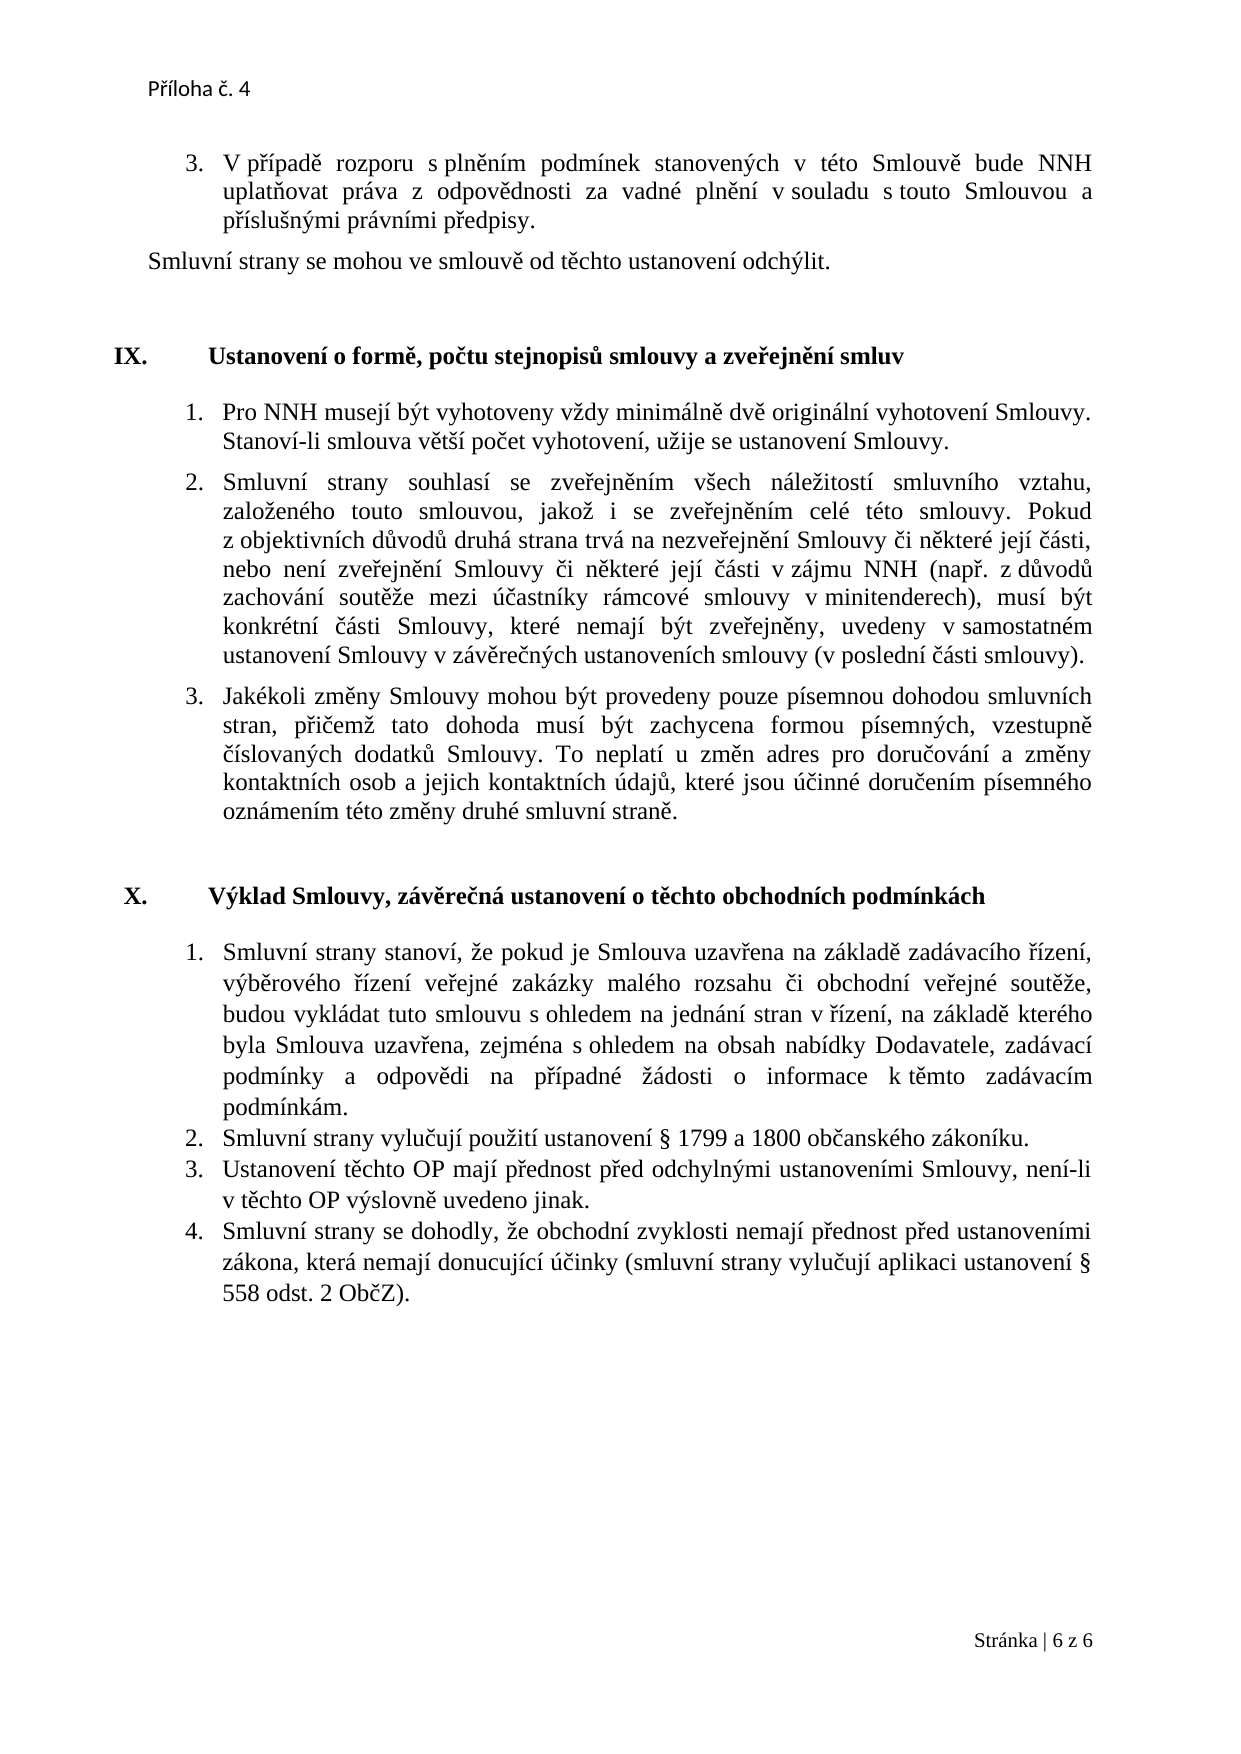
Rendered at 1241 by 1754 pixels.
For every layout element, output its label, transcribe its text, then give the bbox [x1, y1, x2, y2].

list Pro NNH musejí být vyhotoveny vždy minimálně dvě originální vyhotovení Smlouvy. Stanoví-li smlouva větší počet vyhotovení, užije se ustanovení Smlouvy. [185, 397, 1093, 455]
list Smluvní strany vylučují použití ustanovení § 1799 a 1800 občanského zákoníku. [185, 1123, 1093, 1152]
list Smluvní strany se mohou ve smlouvě od těchto ustanovení odchýlit. [148, 246, 1093, 275]
list Smluvní strany stanoví, že pokud je Smlouva uzavřena na základě zadávacího řízení, výběrového řízení veřejné zakázky malého rozsahu či obchodní veřejné soutěže, budou vykládat tuto smlouvu s ohledem na jednání stran v řízení, na základě kterého byla Smlouva uzavřena, zejména s ohledem na obsah nabídky Dodavatele, zadávací podmínky a odpovědi na případné žádosti o informace k těmto zadávacím podmínkám. [185, 937, 1093, 1121]
subtitle Ustanovení o formě, počtu stejnopisů smlouvy a zveřejnění smluv [148, 341, 1093, 370]
list Ustanovení těchto OP mají přednost před odchylnými ustanoveními Smlouvy, není-li v těchto OP výslovně uvedeno jinak. [185, 1154, 1093, 1214]
list V případě rozporu s plněním podmínek stanovených v této Smlouvě bude NNH uplatňovat práva z odpovědnosti za vadné plnění v souladu s touto Smlouvou a příslušnými právními předpisy. [185, 148, 1093, 234]
list Jakékoli změny Smlouvy mohou být provedeny pouze písemnou dohodou smluvních stran, přičemž tato dohoda musí být zachycena formou písemných, vzestupně číslovaných dodatků Smlouvy. To neplatí u změn adres pro doručování a změny kontaktních osob a jejich kontaktních údajů, které jsou účinné doručením písemného oznámením této změny druhé smluvní straně. [185, 681, 1093, 825]
list Smluvní strany souhlasí se zveřejněním všech náležitostí smluvního vztahu, založeného touto smlouvou, jakož i se zveřejněním celé této smlouvy. Pokud z objektivních důvodů druhá strana trvá na nezveřejnění Smlouvy či některé její části, nebo není zveřejnění Smlouvy či některé její části v zájmu NNH (např. z důvodů zachování soutěže mezi účastníky rámcové smlouvy v minitenderech), musí být konkrétní části Smlouvy, které nemají být zveřejněny, uvedeny v samostatném ustanovení Smlouvy v závěrečných ustanoveních smlouvy (v poslední části smlouvy). [185, 467, 1093, 669]
list Smluvní strany se dohodly, že obchodní zvyklosti nemají přednost před ustanoveními zákona, která nemají donucující účinky (smluvní strany vylučují aplikaci ustanovení § 558 odst. 2 ObčZ). [185, 1216, 1093, 1307]
subtitle Výklad Smlouvy, závěrečná ustanovení o těchto obchodních podmínkách [148, 881, 1093, 910]
